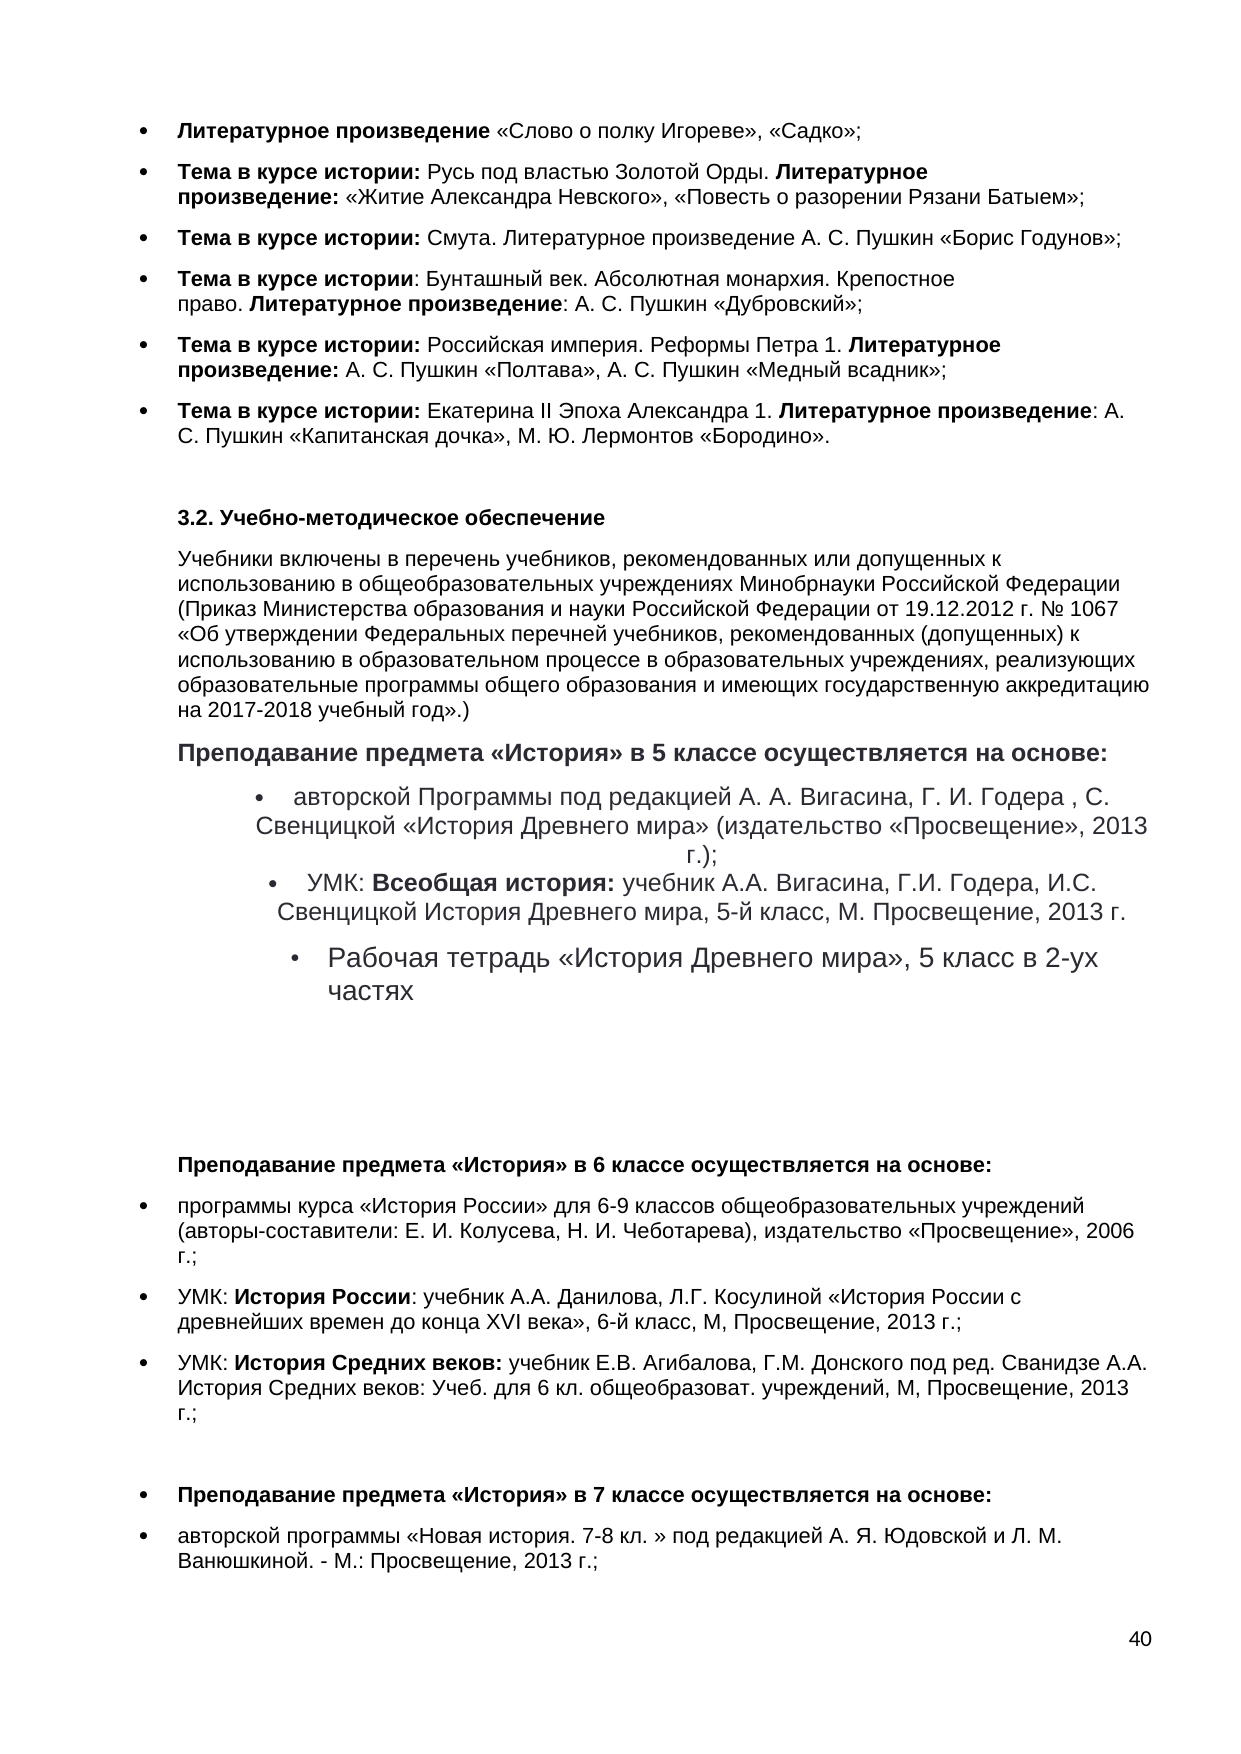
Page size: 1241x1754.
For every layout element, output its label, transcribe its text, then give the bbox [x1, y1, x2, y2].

list УМК: История Средних веков: учебник Е.В. Агибалова, Г.М. Донского под ред. Сванидзе А.А. История Средних веков: Учеб. для 6 кл. общеобразоват. учреждений, М, Просвещение, 2013 г.; [140, 1350, 1152, 1425]
text Учебники включены в перечень учебников, рекомендованных или допущенных к использованию в общеобразовательных учреждениях Минобрнауки Российской Федерации (Приказ Министерства образования и науки Российской Федерации от 19.12.2012 г. № 1067 «Об утверждении Федеральных перечней учебников, рекомендованных (допущенных) к использованию в образовательном процессе в образовательных учреждениях, реализующих образовательные программы общего образования и имеющих государственную аккредитацию на 2017-2018 учебный год».) [177, 546, 1152, 722]
list программы курса «История России» для 6-9 классов общеобразовательных учреждений (авторы-составители: Е. И. Колусева, Н. И. Чеботарева), издательство «Просвещение», 2006 г.; [140, 1192, 1152, 1268]
text 3.2. Учебно-методическое обеспечение [177, 505, 1152, 530]
text Преподавание предмета «История» в 6 классе осуществляется на основе: [177, 1152, 1152, 1177]
list Тема в курсе истории: Бунташный век. Абсолютная монархия. Крепостное право. Литературное произведение: А. С. Пушкин «Дубровский»; [140, 266, 1152, 316]
list УМК: Всеобщая история: учебник А.А. Вигасина, Г.И. Годера, И.С. Свенцицкой История Древнего мира, 5-й класс, М. Просвещение, 2013 г. [215, 868, 1152, 926]
list Рабочая тетрадь «История Древнего мира», 5 класс в 2-ух частях [290, 941, 1152, 1006]
list Тема в курсе истории: Екатерина II Эпоха Александра 1. Литературное произведение: А. С. Пушкин «Капитанская дочка», М. Ю. Лермонтов «Бородино». [140, 398, 1152, 448]
list Литературное произведение «Слово о полку Игореве», «Садко»; [140, 118, 1152, 143]
list УМК: История России: учебник А.А. Данилова, Л.Г. Косулиной «История России с древнейших времен до конца XVI века», 6-й класс, М, Просвещение, 2013 г.; [140, 1284, 1152, 1334]
text Преподавание предмета «История» в 5 классе осуществляется на основе: [177, 738, 1152, 766]
list Тема в курсе истории: Русь под властью Золотой Орды. Литературное произведение: «Житие Александра Невского», «Повесть о разорении Рязани Батыем»; [140, 159, 1152, 209]
list Преподавание предмета «История» в 7 классе осуществляется на основе: [140, 1482, 1152, 1507]
list Тема в курсе истории: Смута. Литературное произведение А. С. Пушкин «Борис Годунов»; [140, 225, 1152, 250]
list авторской программы «Новая история. 7-8 кл. » под редакцией А. Я. Юдовской и Л. М. Ванюшкиной. - М.: Просвещение, 2013 г.; [140, 1523, 1152, 1573]
list авторской Программы под редакцией А. А. Вигасина, Г. И. Годера , С. Свенцицкой «История Древнего мира» (издательство «Просвещение», 2013 г.); [215, 782, 1152, 868]
list Тема в курсе истории: Российская империя. Реформы Петра 1. Литературное произведение: А. С. Пушкин «Полтава», А. С. Пушкин «Медный всадник»; [140, 332, 1152, 382]
